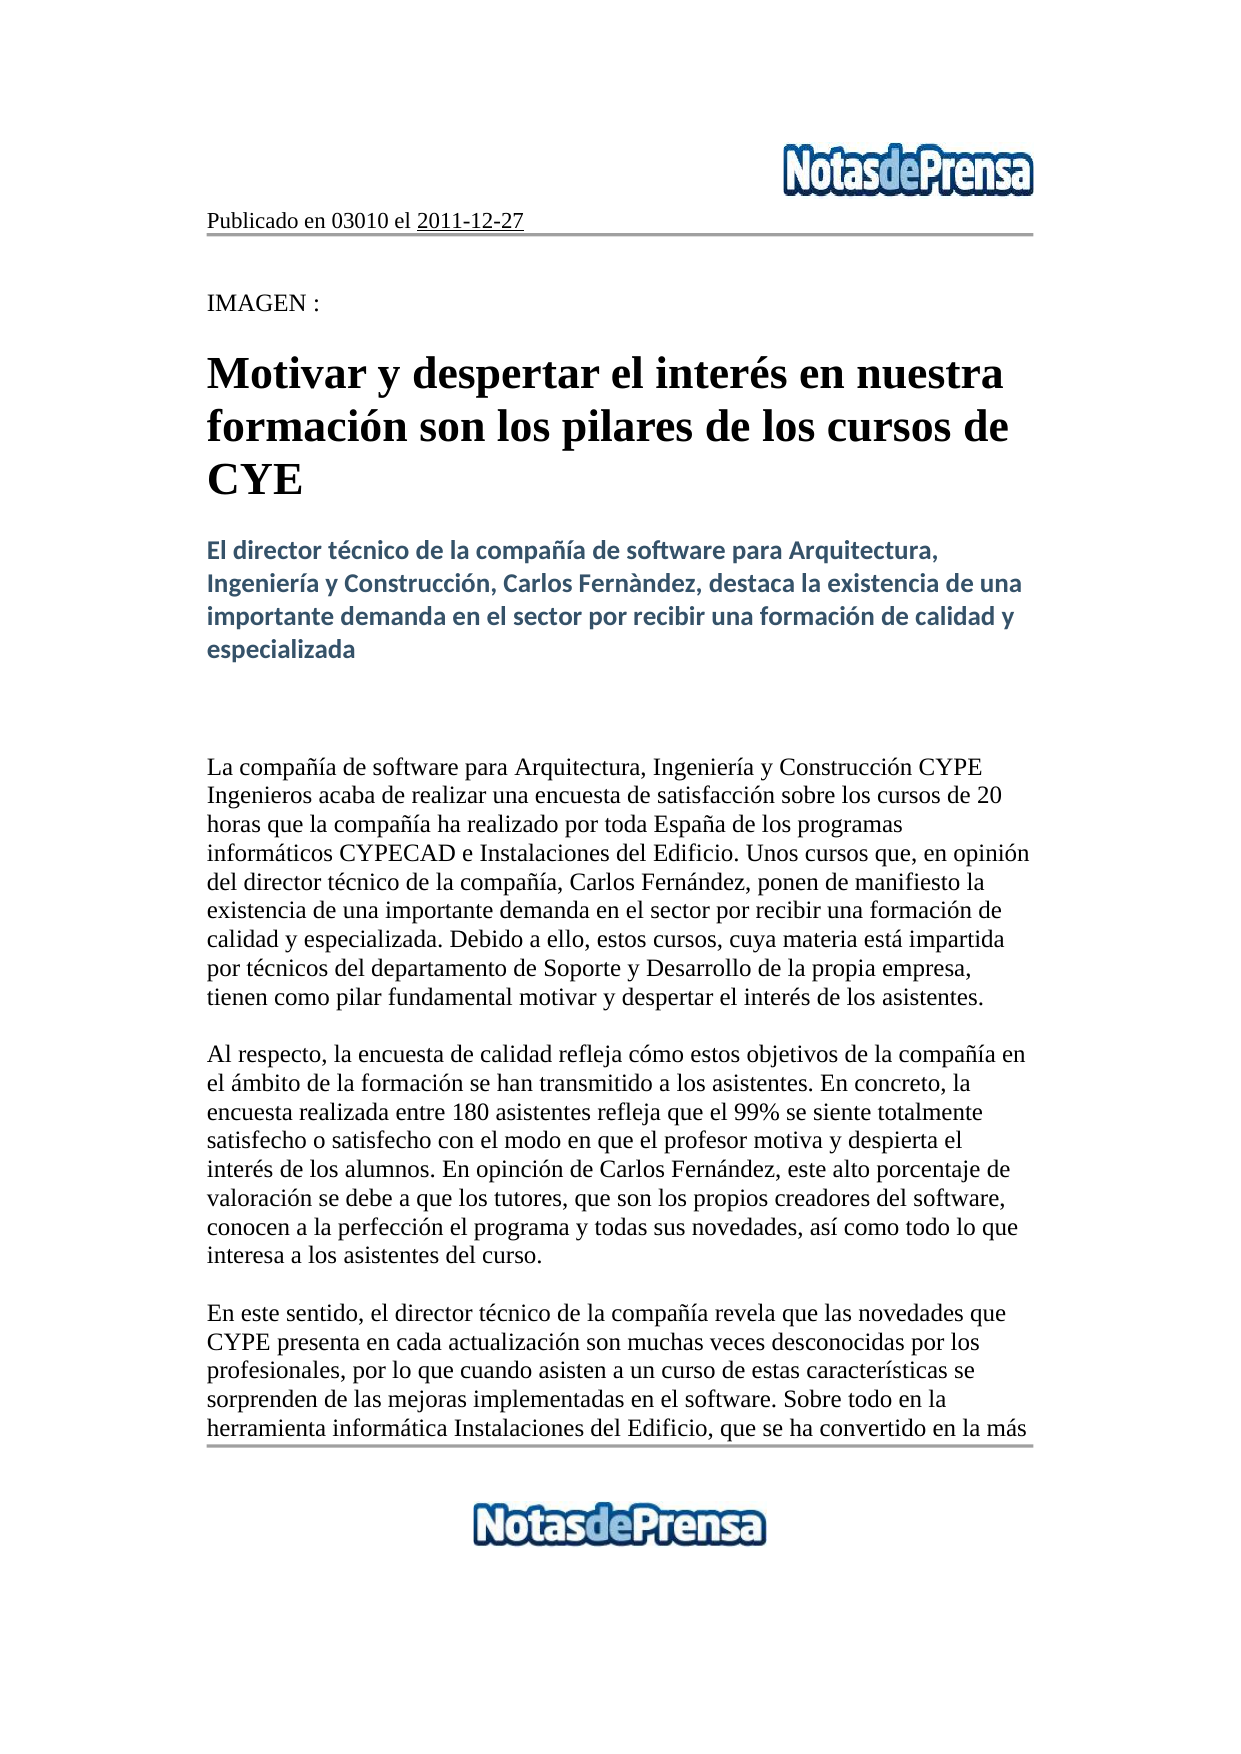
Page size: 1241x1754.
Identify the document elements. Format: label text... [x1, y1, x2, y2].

picture [783, 142, 1034, 199]
subtitle El director técnico de la compañía de software para Arquitectura, Ingeniería y Construcción, Carlos Fernàndez, destaca la existencia de una importante demanda en el sector por recibir una formación de calidad y especializada [207, 533, 1033, 666]
subtitle Motivar y despertar el interés en nuestra formación son los pilares de los cursos de CYE [207, 346, 1033, 504]
picture [473, 1501, 767, 1548]
text IMAGEN : [207, 288, 1033, 317]
